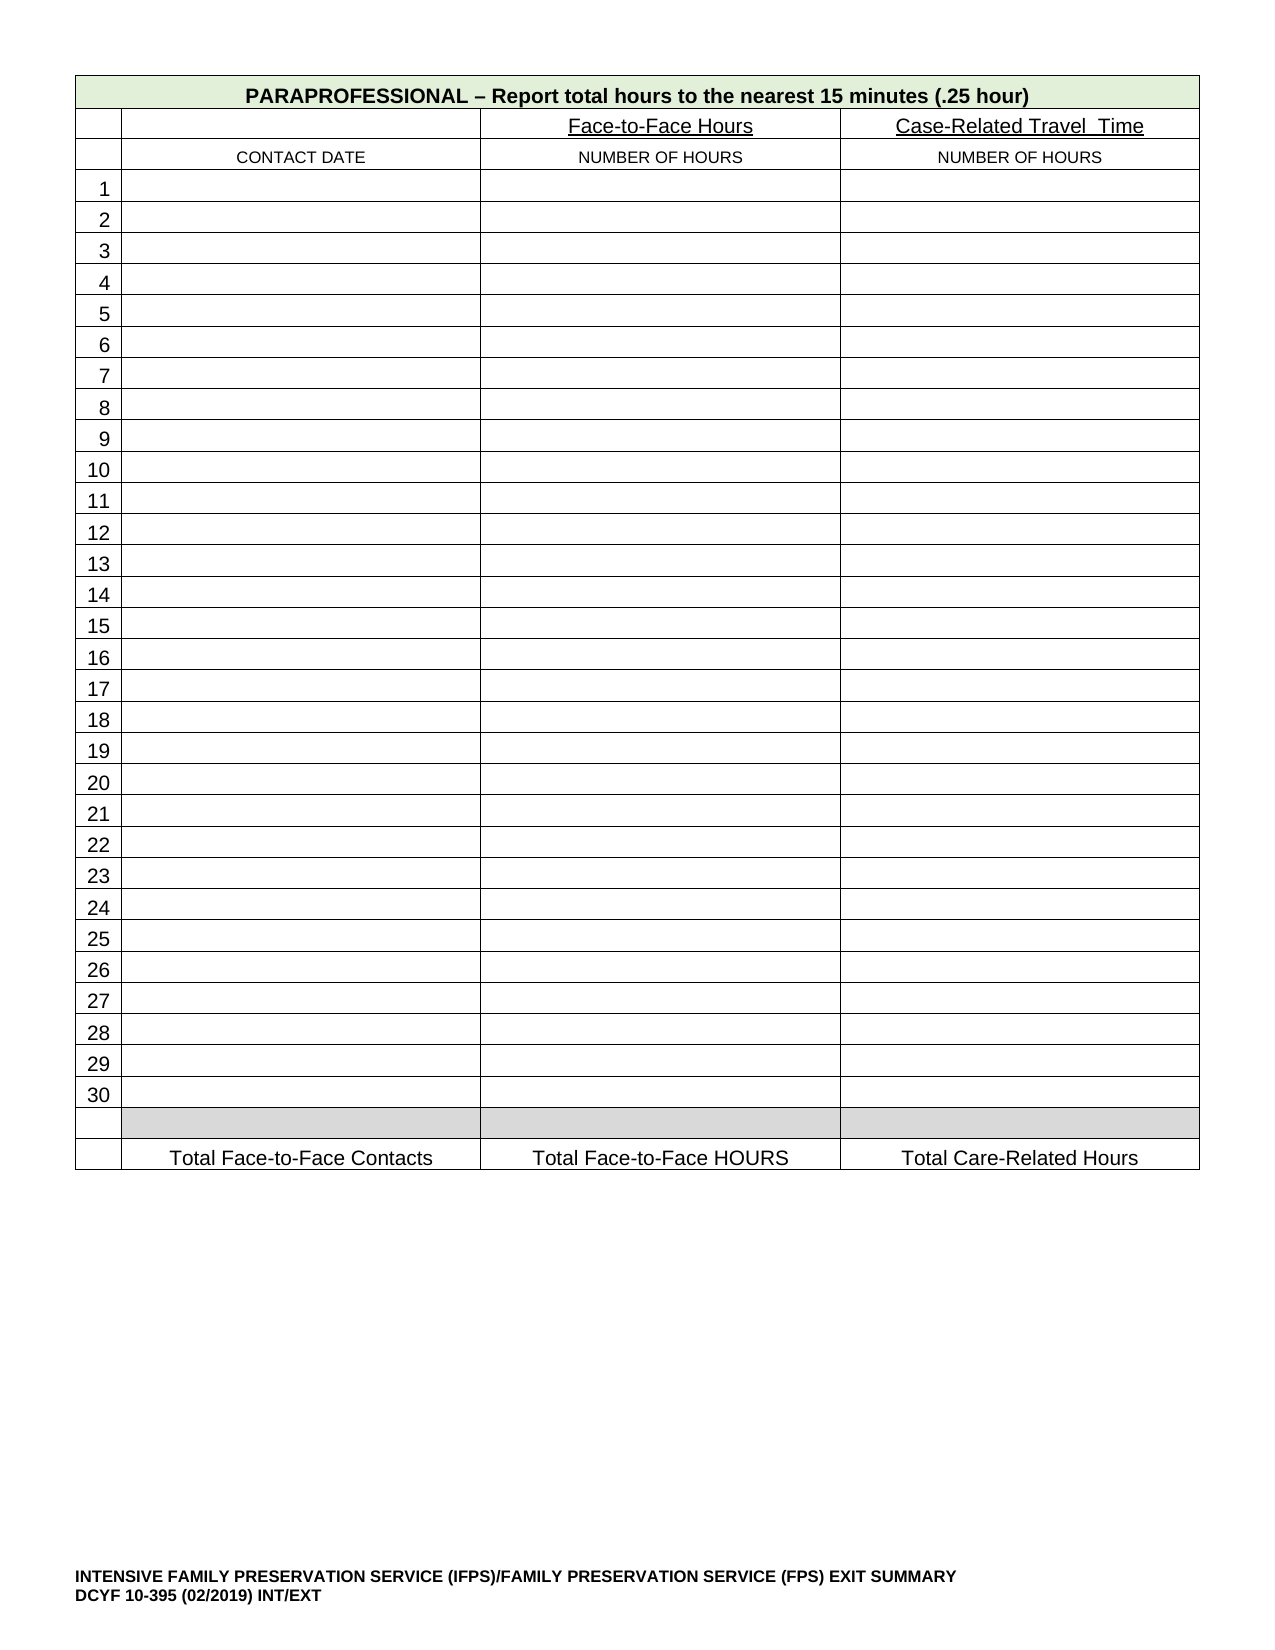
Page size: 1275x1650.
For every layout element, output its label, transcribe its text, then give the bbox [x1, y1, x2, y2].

table_cell [76, 1108, 121, 1138]
table_cell 29 [76, 1045, 121, 1076]
table_cell [122, 358, 480, 388]
table_cell [481, 639, 840, 669]
table_cell [481, 827, 840, 857]
table_cell [841, 1108, 1199, 1138]
table_cell [841, 858, 1199, 888]
table_cell [481, 327, 840, 357]
table_cell [481, 1077, 840, 1107]
table_cell 28 [76, 1014, 121, 1044]
table_cell [76, 109, 121, 138]
table_cell [481, 514, 840, 544]
table_cell [841, 202, 1199, 232]
table_cell 18 [76, 702, 121, 732]
table_cell [481, 670, 840, 701]
table_cell Face-to-Face Hours [481, 109, 840, 138]
table_cell [841, 764, 1199, 794]
table_cell [481, 264, 840, 294]
table_cell [841, 233, 1199, 263]
table_cell 2 [76, 202, 121, 232]
table_cell [841, 952, 1199, 982]
table_cell [841, 1077, 1199, 1107]
table_cell [841, 577, 1199, 607]
table_cell [481, 1108, 840, 1138]
table_cell [481, 952, 840, 982]
table_cell 9 [76, 420, 121, 451]
table_cell [122, 639, 480, 669]
table_cell [841, 889, 1199, 919]
table_cell [841, 514, 1199, 544]
table_cell 24 [76, 889, 121, 919]
table_cell [122, 109, 480, 138]
table_cell [122, 483, 480, 513]
table_cell [841, 983, 1199, 1013]
table_cell [76, 1139, 121, 1169]
table_cell [481, 202, 840, 232]
table_cell [481, 577, 840, 607]
table_cell 5 [76, 295, 121, 326]
table_cell NUMBER OF HOURS [481, 139, 840, 169]
table_cell [841, 420, 1199, 451]
table_cell [122, 577, 480, 607]
table_cell [841, 452, 1199, 482]
table_cell [122, 920, 480, 951]
table_header PARAPROFESSIONAL – Report total hours to the nearest 15 minutes (.25 hour) [76, 76, 1199, 108]
table_cell 17 [76, 670, 121, 701]
table_cell [481, 358, 840, 388]
table_cell [122, 389, 480, 419]
table_cell [122, 202, 480, 232]
table_cell [122, 545, 480, 576]
table_cell [122, 420, 480, 451]
table_cell [122, 858, 480, 888]
table_cell [481, 1014, 840, 1044]
table_cell 4 [76, 264, 121, 294]
table_cell 19 [76, 733, 121, 763]
table_cell Total Face-to-Face HOURS [481, 1139, 840, 1169]
table_cell Total Care-Related Hours [841, 1139, 1199, 1169]
table_cell [122, 795, 480, 826]
table_cell 3 [76, 233, 121, 263]
table_cell 23 [76, 858, 121, 888]
table_cell 27 [76, 983, 121, 1013]
table_cell [481, 702, 840, 732]
table_cell [481, 389, 840, 419]
table_cell [481, 420, 840, 451]
table_cell [841, 545, 1199, 576]
table_cell [481, 452, 840, 482]
table_cell [122, 952, 480, 982]
table_cell [481, 233, 840, 263]
table_cell [122, 327, 480, 357]
table_cell [122, 295, 480, 326]
table_cell [841, 608, 1199, 638]
table_cell [841, 702, 1199, 732]
table_cell [122, 1108, 480, 1138]
table_cell 21 [76, 795, 121, 826]
table_cell [122, 608, 480, 638]
table_cell [481, 858, 840, 888]
table_cell [841, 639, 1199, 669]
table_cell 26 [76, 952, 121, 982]
table_cell [122, 764, 480, 794]
table_cell 22 [76, 827, 121, 857]
table_cell Total Face-to-Face Contacts [122, 1139, 480, 1169]
table_cell [76, 139, 121, 169]
table_cell [841, 327, 1199, 357]
table_cell 14 [76, 577, 121, 607]
table_cell [481, 483, 840, 513]
table_cell [122, 514, 480, 544]
table_cell 13 [76, 545, 121, 576]
table_cell 15 [76, 608, 121, 638]
table_cell [481, 983, 840, 1013]
table_cell [122, 983, 480, 1013]
table_cell [481, 545, 840, 576]
table_cell NUMBER OF HOURS [841, 139, 1199, 169]
table_cell [481, 920, 840, 951]
table_cell [841, 795, 1199, 826]
table_cell [122, 827, 480, 857]
table_cell 8 [76, 389, 121, 419]
table_cell [122, 702, 480, 732]
table_cell [122, 170, 480, 201]
table_cell [122, 264, 480, 294]
table_cell [841, 733, 1199, 763]
table_cell [841, 827, 1199, 857]
table_cell [122, 733, 480, 763]
table_cell 12 [76, 514, 121, 544]
table_cell [841, 1014, 1199, 1044]
table_cell [481, 795, 840, 826]
table_cell [122, 233, 480, 263]
table_cell 20 [76, 764, 121, 794]
table_cell 1 [76, 170, 121, 201]
table_cell 16 [76, 639, 121, 669]
table_cell [481, 764, 840, 794]
table_cell 10 [76, 452, 121, 482]
table_cell [122, 1077, 480, 1107]
table_cell [841, 920, 1199, 951]
table_cell [841, 483, 1199, 513]
table_cell Case-Related Travel Time [841, 109, 1199, 138]
table_cell [481, 733, 840, 763]
table_cell [841, 358, 1199, 388]
table_cell [481, 1045, 840, 1076]
table_cell [841, 295, 1199, 326]
table_cell 6 [76, 327, 121, 357]
table_cell [841, 1045, 1199, 1076]
table_cell 25 [76, 920, 121, 951]
table_cell [122, 1045, 480, 1076]
table_cell [122, 452, 480, 482]
table_cell [481, 295, 840, 326]
table_cell [841, 170, 1199, 201]
table_cell [122, 670, 480, 701]
table_cell [841, 264, 1199, 294]
table_cell [122, 1014, 480, 1044]
table_cell 11 [76, 483, 121, 513]
table_cell [481, 608, 840, 638]
table_cell [481, 170, 840, 201]
table_cell 7 [76, 358, 121, 388]
table_cell [841, 389, 1199, 419]
table_cell [841, 670, 1199, 701]
table_cell 30 [76, 1077, 121, 1107]
table_cell [481, 889, 840, 919]
table_cell CONTACT DATE [122, 139, 480, 169]
table_cell [122, 889, 480, 919]
